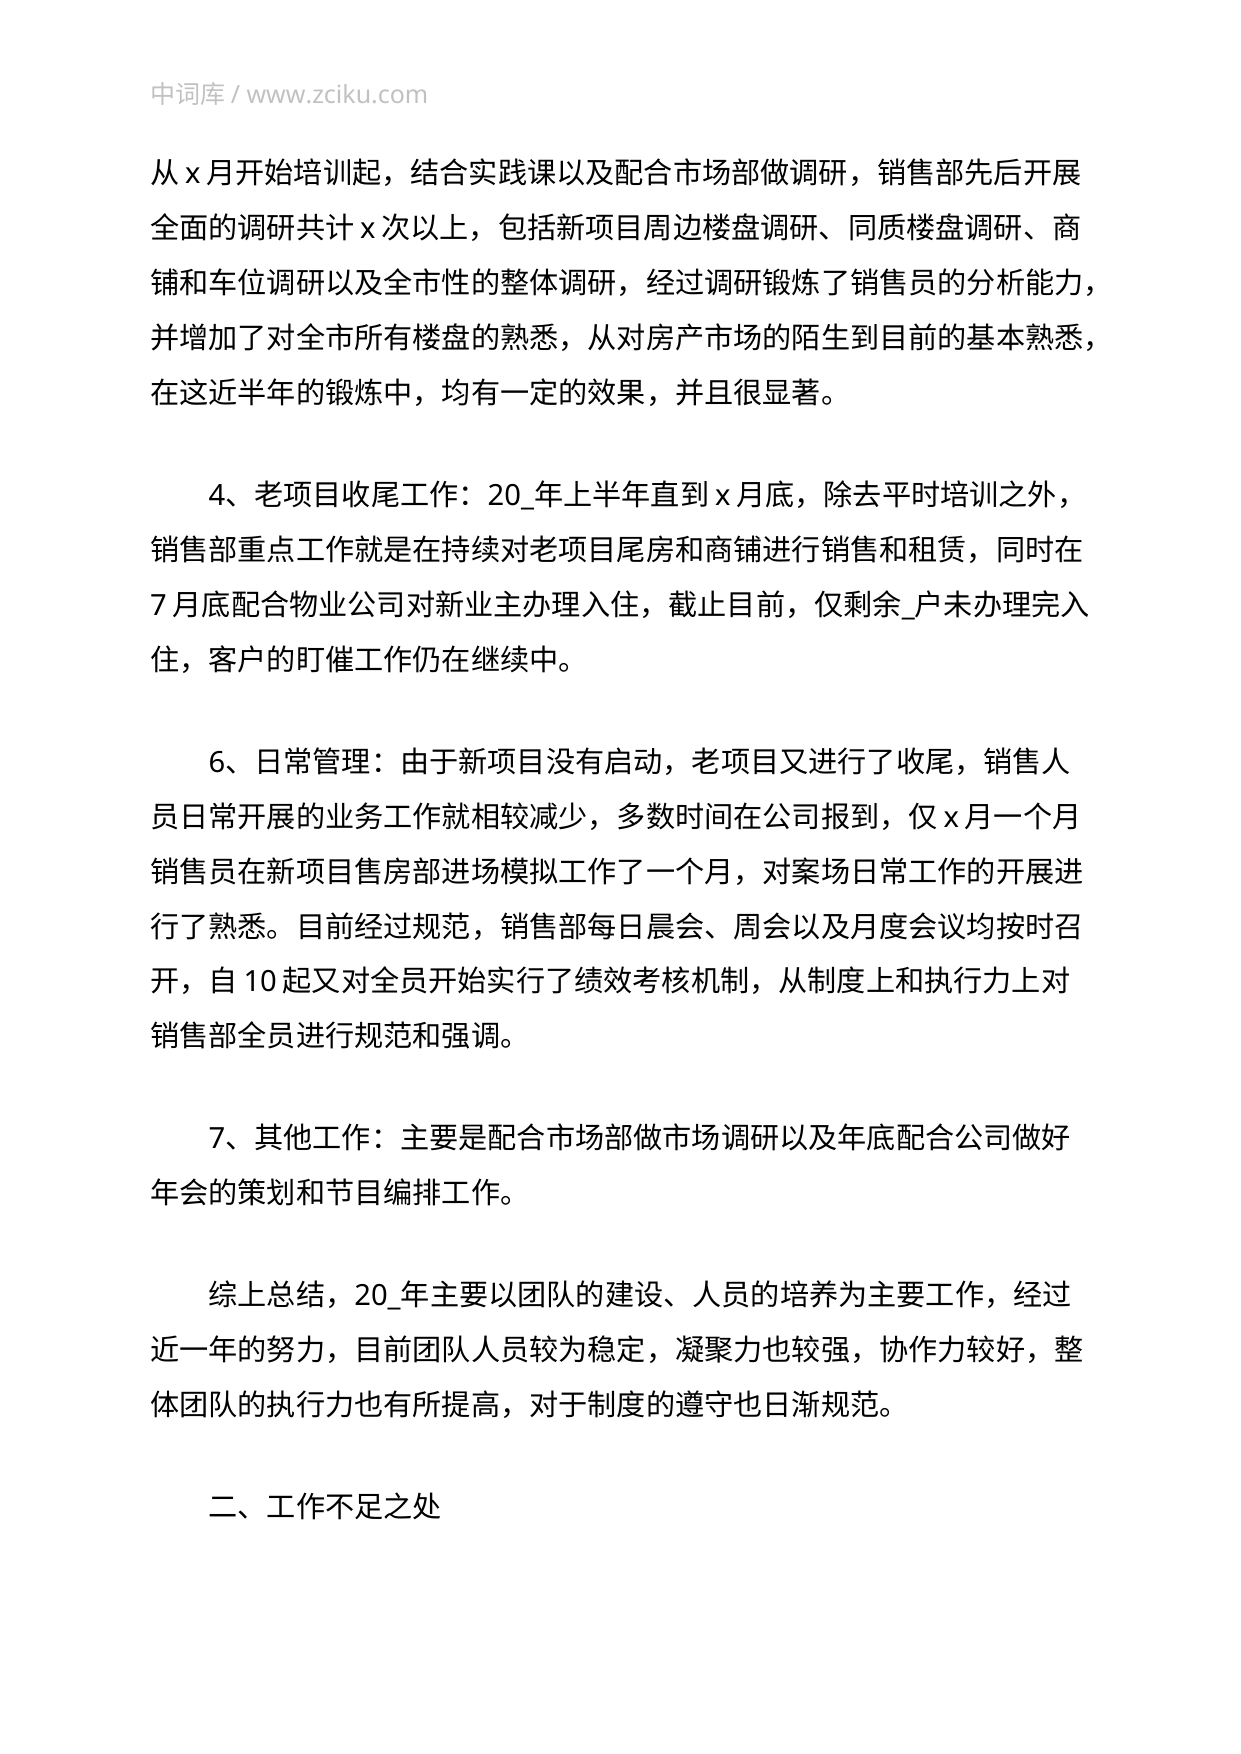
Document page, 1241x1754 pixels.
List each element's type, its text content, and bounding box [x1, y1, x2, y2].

text 二、工作不足之处 [150, 1483, 1090, 1526]
text 综上总结，20_年主要以团队的建设、人员的培养为主要工作，经过近一年的努力，目前团队人员较为稳定，凝聚力也较强，协作力较好，整体团队的执行力也有所提高，对于制度的遵守也日渐规范。 [150, 1272, 1090, 1424]
text 7、其他工作：主要是配合市场部做市场调研以及年底配合公司做好年会的策划和节目编排工作。 [150, 1115, 1090, 1212]
text 4、老项目收尾工作：20_年上半年直到x月底，除去平时培训之外，销售部重点工作就是在持续对老项目尾房和商铺进行销售和租赁，同时在7月底配合物业公司对新业主办理入住，截止目前，仅剩余_户未办理完入住，客户的盯催工作仍在继续中。 [150, 472, 1090, 679]
text 6、日常管理：由于新项目没有启动，老项目又进行了收尾，销售人员日常开展的业务工作就相较减少，多数时间在公司报到，仅x月一个月销售员在新项目售房部进场模拟工作了一个月，对案场日常工作的开展进行了熟悉。目前经过规范，销售部每日晨会、周会以及月度会议均按时召开，自10起又对全员开始实行了绩效考核机制，从制度上和执行力上对销售部全员进行规范和强调。 [150, 738, 1090, 1055]
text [150, 150, 1090, 412]
